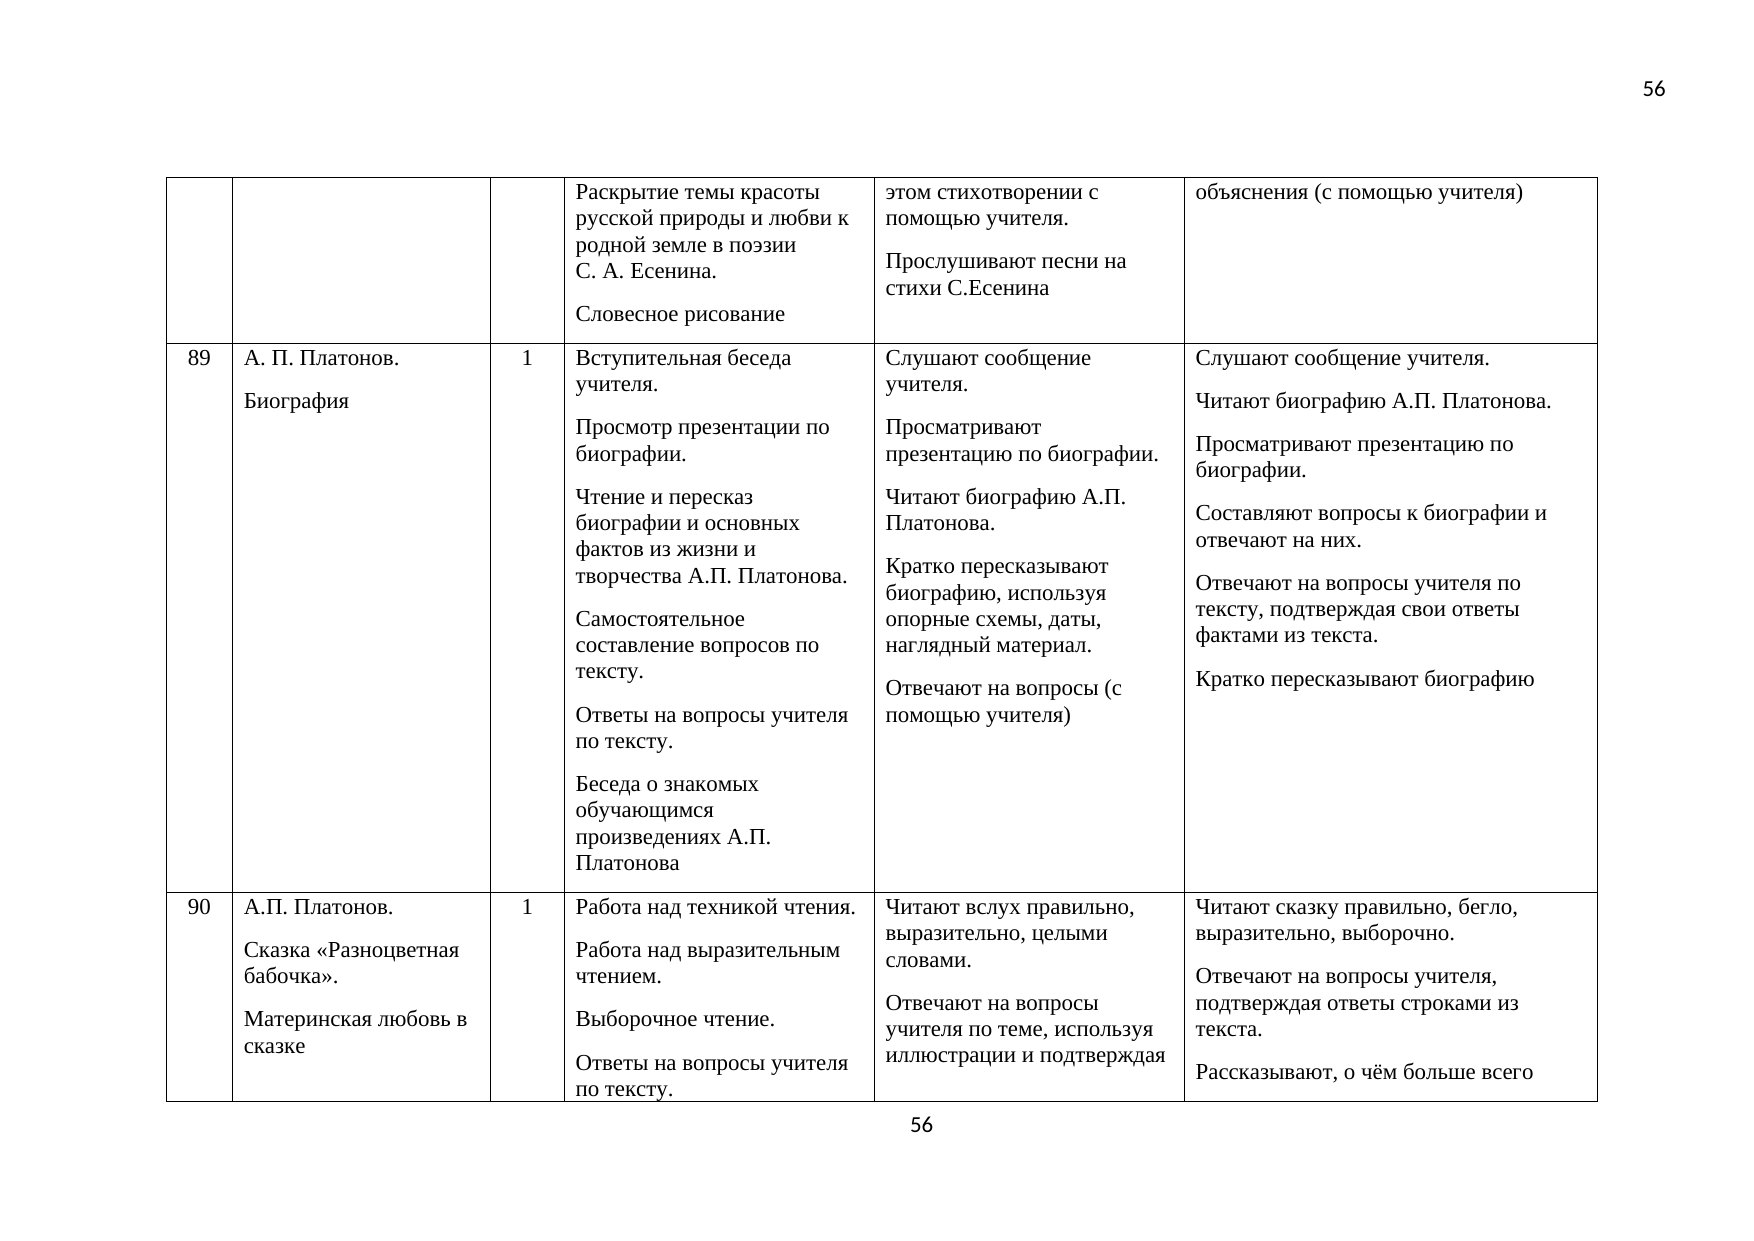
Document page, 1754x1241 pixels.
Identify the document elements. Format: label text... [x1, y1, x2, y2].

table_cell 1 [491, 344, 564, 892]
table_cell Слушают сообщение учителя. Читают биографию А.П. Платонова. Просматривают презентацию по биографии. Составляют вопросы к биографии и отвечают на них. Отвечают на вопросы учителя по тексту, подтверждая свои ответы фактами из текста. Кратко пересказывают биографию [1185, 344, 1597, 892]
table_cell 90 [167, 893, 232, 1101]
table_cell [233, 893, 490, 1101]
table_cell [233, 178, 490, 343]
table_cell 1 [491, 893, 564, 1101]
table_cell Вступительная беседа учителя. Просмотр презентации по биографии. Чтение и пересказ биографии и основных фактов из жизни и творчества А.П. Платонова. Самостоятельное составление вопросов по тексту. Ответы на вопросы учителя по тексту. Беседа о знакомых обучающимся произведениях А.П. Платонова [565, 344, 874, 892]
table_cell 88 [167, 178, 232, 343]
table_cell 1 [491, 178, 564, 343]
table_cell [1185, 893, 1597, 1101]
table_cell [565, 893, 874, 1101]
table_cell 89 [167, 344, 232, 892]
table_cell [875, 893, 1184, 1101]
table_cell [565, 178, 874, 343]
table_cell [1185, 178, 1597, 343]
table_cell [875, 178, 1184, 343]
table_cell Слушают сообщение учителя. Просматривают презентацию по биографии. Читают биографию А.П. Платонова. Кратко пересказывают биографию, используя опорные схемы, даты, наглядный материал. Отвечают на вопросы (с помощью учителя) [875, 344, 1184, 892]
table_cell А. П. Платонов. Биография [233, 344, 490, 892]
